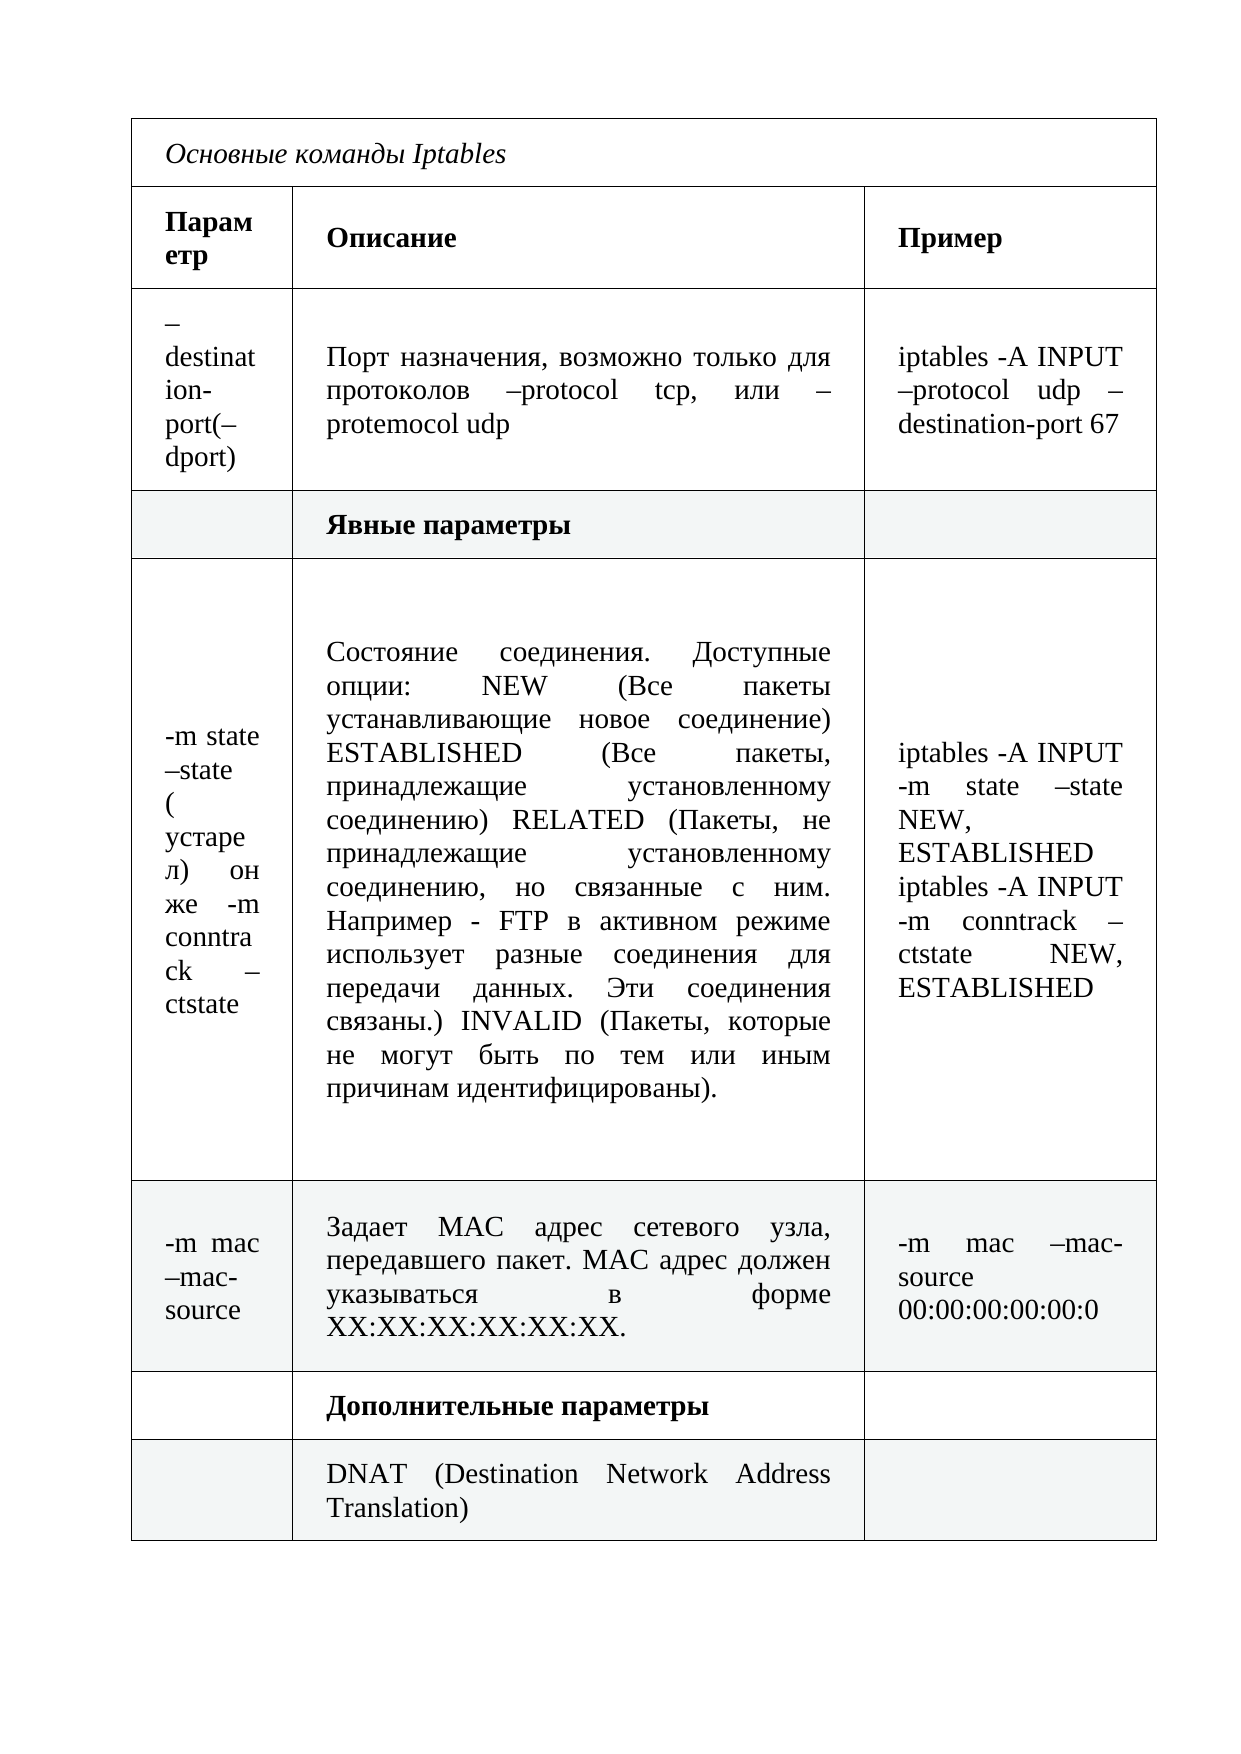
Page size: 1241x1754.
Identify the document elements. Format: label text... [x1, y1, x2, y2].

table_cell [132, 1440, 292, 1540]
table_cell [132, 1372, 292, 1438]
table_cell -m state –state (устарел) он же -m conntrack –ctstate [132, 559, 292, 1180]
table_cell [132, 491, 292, 557]
table_cell Дополнительные параметры [293, 1372, 864, 1438]
table_cell iptables -A INPUT -m state –state NEW, ESTABLISHED iptables -A INPUT -m conntrack –ctstate NEW, ESTABLISHED [865, 559, 1156, 1180]
table_cell Задает MAC адрес сетевого узла, передавшего пакет. MAC адрес должен указываться в форме XX:XX:XX:XX:XX:XX. [293, 1181, 864, 1371]
table_cell [865, 1372, 1156, 1438]
table_header Основные команды Iptables [132, 119, 1156, 186]
table_cell -m mac –mac-source [132, 1181, 292, 1371]
table_cell [865, 1440, 1156, 1540]
table_cell Порт назначения, возможно только для протоколов –protocol tcp, или –protemocol udp [293, 289, 864, 489]
table_cell -m mac –mac-source 00:00:00:00:00:0 [865, 1181, 1156, 1371]
table_cell Состояние соединения. Доступные опции: NEW (Все пакеты устанавливающие новое соединение) ESTABLISHED (Все пакеты, принадлежащие установленному соединению) RELATED (Пакеты, не принадлежащие установленному соединению, но связанные с ним. Например - FTP в активном режиме использует разные соединения для передачи данных. Эти соединения связаны.) INVALID (Пакеты, которые не могут быть по тем или иным причинам идентифицированы). [293, 559, 864, 1180]
table_cell Описание [293, 187, 864, 287]
table_cell [865, 491, 1156, 557]
table_cell Пример [865, 187, 1156, 287]
table_cell DNAT (Destination Network Address Translation) [293, 1440, 864, 1540]
table_cell Параметр [132, 187, 292, 287]
table_cell iptables -A INPUT –protocol udp –destination-port 67 [865, 289, 1156, 489]
table_cell –destination-port(–dport) [132, 289, 292, 489]
table_cell Явные параметры [293, 491, 864, 557]
